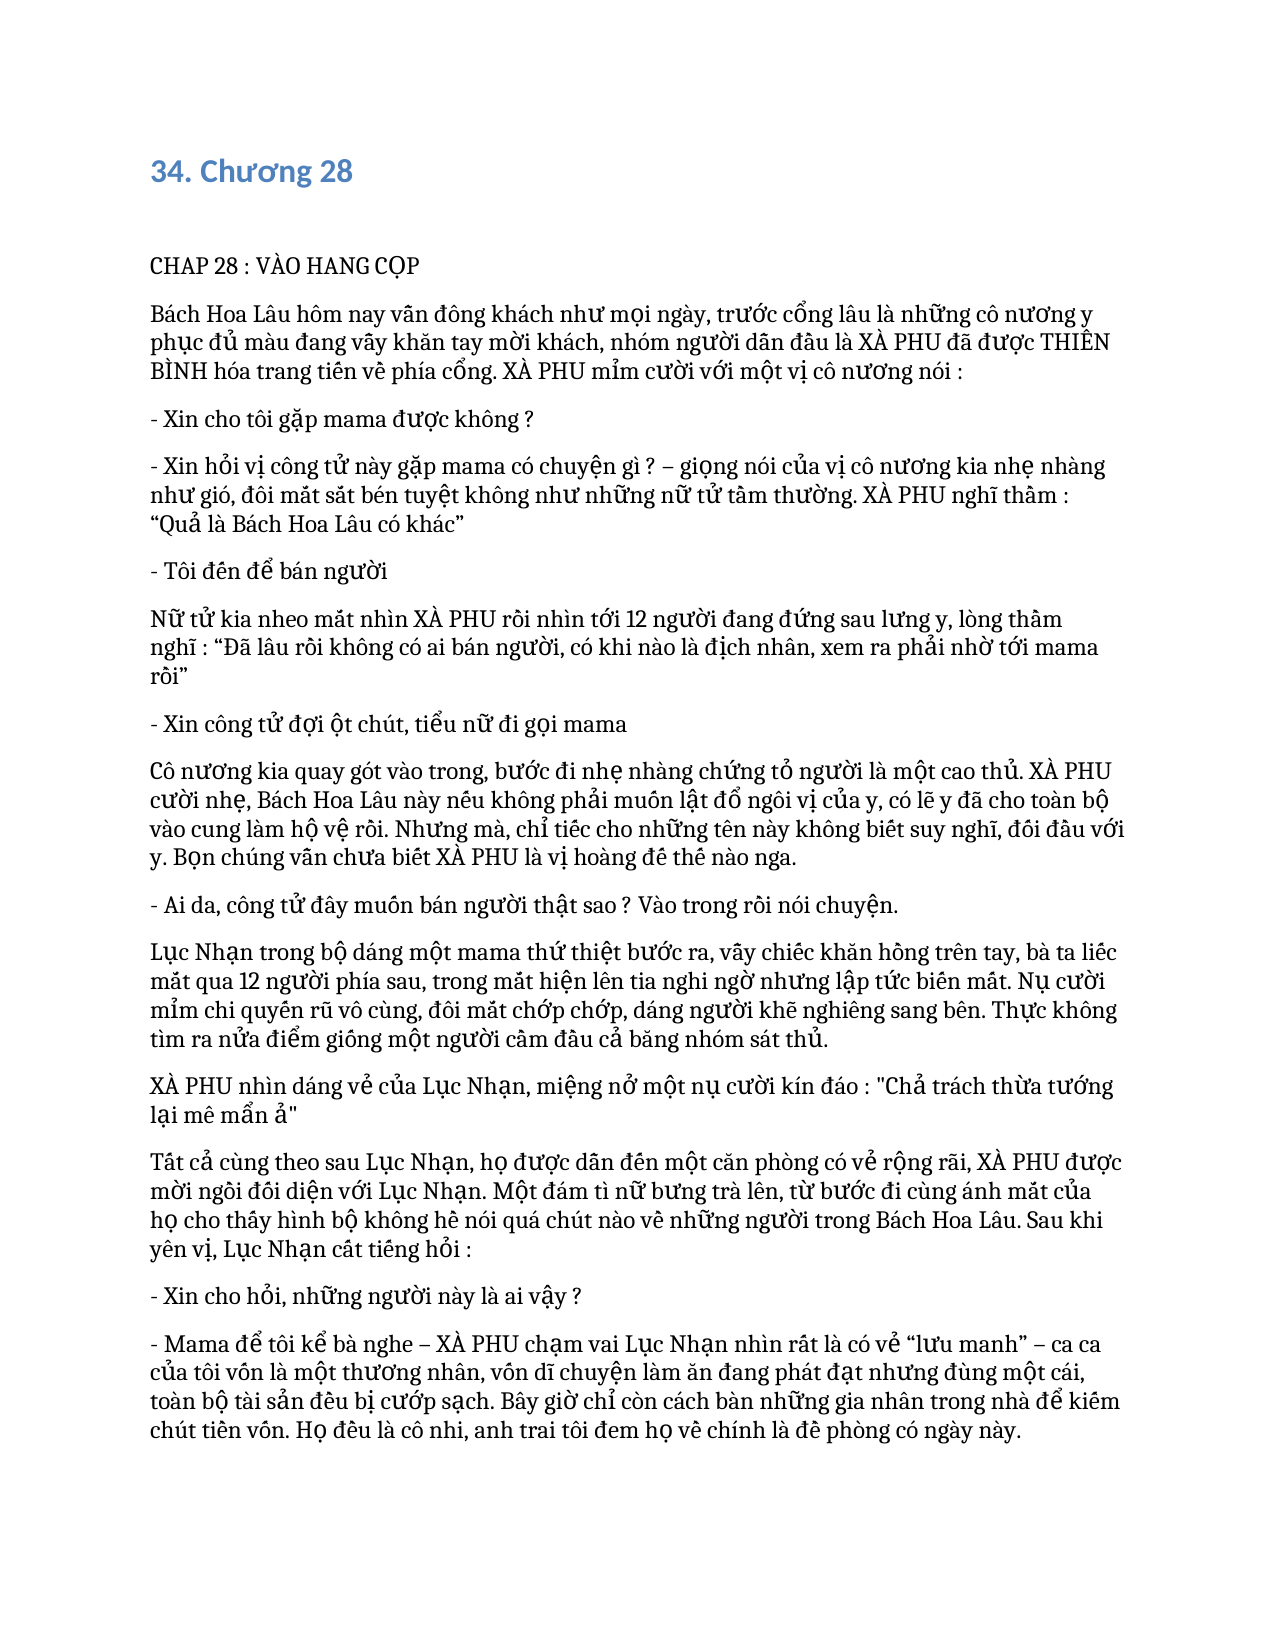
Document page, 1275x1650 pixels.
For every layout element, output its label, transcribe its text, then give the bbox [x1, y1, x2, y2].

text - Xin cho tôi gặp mama được không ? [150, 404, 1125, 433]
text Cô nương kia quay gót vào trong, bước đi nhẹ nhàng chứng tỏ người là một cao thủ. XÀ PHU cười nhẹ, Bách Hoa Lâu này nếu không phải muốn lật đổ ngôi vị của y, có lẽ y đã cho toàn bộ vào cung làm hộ vệ rồi. Nhưng mà, chỉ tiếc cho những tên này không biết suy nghĩ, đối đầu với y. Bọn chúng vẫn chưa biết XÀ PHU là vị hoàng đế thế nào nga. [150, 757, 1125, 872]
text - Ai da, công tử đây muốn bán người thật sao ? Vào trong rồi nói chuyện. [150, 891, 1125, 919]
text XÀ PHU nhìn dáng vẻ của Lục Nhạn, miệng nở một nụ cười kín đáo : "Chả trách thừa tướng lại mê mẩn ả" [150, 1072, 1125, 1129]
subtitle 34. Chương 28 [150, 150, 1125, 191]
text - Xin hỏi vị công tử này gặp mama có chuyện gì ? – giọng nói của vị cô nương kia nhẹ nhàng như gió, đôi mắt sắt bén tuyệt không như những nữ tử tầm thường. XÀ PHU nghĩ thầm : “Quả là Bách Hoa Lâu có khác” [150, 452, 1125, 538]
text Nữ tử kia nheo mắt nhìn XÀ PHU rồi nhìn tới 12 người đang đứng sau lưng y, lòng thầm nghĩ : “Đã lâu rồi không có ai bán người, có khi nào là địch nhân, xem ra phải nhờ tới mama rồi” [150, 604, 1125, 691]
text - Xin cho hỏi, những người này là ai vậy ? [150, 1282, 1125, 1311]
text Tất cả cùng theo sau Lục Nhạn, họ được dẫn đến một căn phòng có vẻ rộng rãi, XÀ PHU được mời ngồi đối diện với Lục Nhạn. Một đám tì nữ bưng trà lên, từ bước đi cùng ánh mắt của họ cho thấy hình bộ không hề nói quá chút nào về những người trong Bách Hoa Lâu. Sau khi yên vị, Lục Nhạn cất tiếng hỏi : [150, 1148, 1125, 1263]
text - Tôi đến để bán người [150, 557, 1125, 586]
text CHAP 28 : VÀO HANG CỌP [150, 194, 1125, 281]
text - Mama để tôi kể bà nghe – XÀ PHU chạm vai Lục Nhạn nhìn rất là có vẻ “lưu manh” – ca ca của tôi vốn là một thương nhân, vốn dĩ chuyện làm ăn đang phát đạt nhưng đùng một cái, toàn bộ tài sản đều bị cướp sạch. Bây giờ chỉ còn cách bàn những gia nhân trong nhà để kiếm chút tiền vốn. Họ đều là cô nhi, anh trai tôi đem họ về chính là đề phòng có ngày này. [150, 1329, 1125, 1444]
text Bách Hoa Lâu hôm nay vẫn đông khách như mọi ngày, trước cổng lâu là những cô nương y phục đủ màu đang vẫy khăn tay mời khách, nhóm người dẫn đầu là XÀ PHU đã được THIÊN BÌNH hóa trang tiến về phía cổng. XÀ PHU mỉm cười với một vị cô nương nói : [150, 299, 1125, 386]
text Lục Nhạn trong bộ dáng một mama thứ thiệt bước ra, vẫy chiếc khăn hồng trên tay, bà ta liếc mắt qua 12 người phía sau, trong mắt hiện lên tia nghi ngờ nhưng lập tức biến mất. Nụ cười mỉm chi quyến rũ vô cùng, đôi mắt chớp chớp, dáng người khẽ nghiêng sang bên. Thực không tìm ra nửa điểm giống một người cầm đầu cả băng nhóm sát thủ. [150, 938, 1125, 1053]
text - Xin công tử đợi ột chút, tiểu nữ đi gọi mama [150, 709, 1125, 738]
